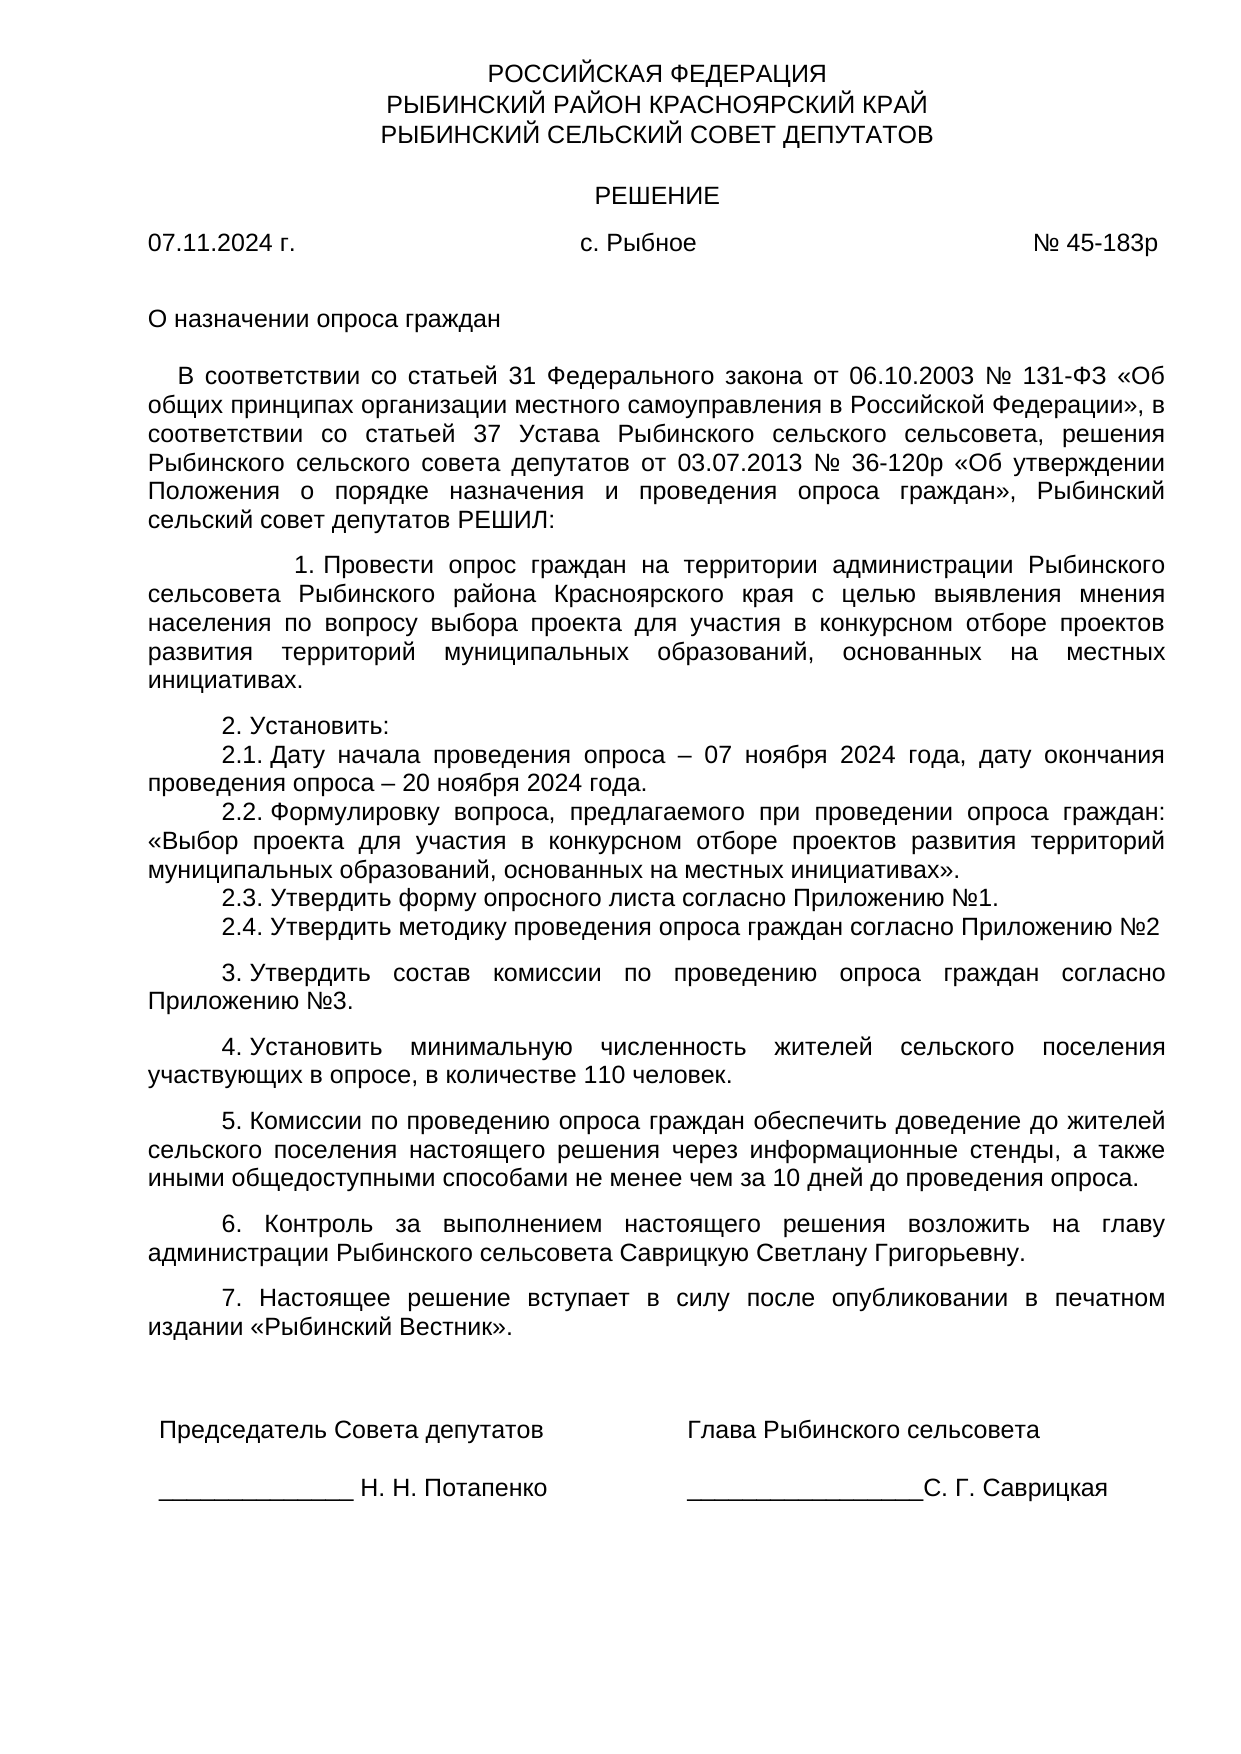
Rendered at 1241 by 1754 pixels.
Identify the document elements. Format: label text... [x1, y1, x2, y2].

text 5. Комиссии по проведению опроса граждан обеспечить доведение до жителей сельского поселения настоящего решения через информационные стенды, а также иными общедоступными способами не менее чем за 10 дней до проведения опроса. [148, 1106, 1167, 1192]
text 2.2. Формулировку вопроса, предлагаемого при проведении опроса граждан: «Выбор проекта для участия в конкурсном отборе проектов развития территорий муниципальных образований, основанных на местных инициативах». [148, 797, 1167, 883]
text РОССИЙСКАЯ ФЕДЕРАЦИЯ [148, 59, 1167, 88]
text 6. Контроль за выполнением настоящего решения возложить на главу администрации Рыбинского сельсовета Саврицкую Светлану Григорьевну. [148, 1209, 1167, 1266]
text О назначении опроса граждан [148, 304, 1167, 332]
text 07.11.2024 г. с. Рыбное № 45-183р [148, 228, 1167, 257]
text 1. Провести опрос граждан на территории администрации Рыбинского сельсовета Рыбинского района Красноярского края с целью выявления мнения населения по вопросу выбора проекта для участия в конкурсном отборе проектов развития территорий муниципальных образований, основанных на местных инициативах. [148, 550, 1167, 694]
text В соответствии со статьей 31 Федерального закона от 06.10.2003 № 131-ФЗ «Об общих принципах организации местного самоуправления в Российской Федерации», в соответствии со статьей 37 Устава Рыбинского сельского сельсовета, решения Рыбинского сельского совета депутатов от 03.07.2013 № 36-120р «Об утверждении Положения о порядке назначения и проведения опроса граждан», Рыбинский сельский совет депутатов РЕШИЛ: [148, 361, 1167, 534]
text 2.4. Утвердить методику проведения опроса граждан согласно Приложению №2 [148, 912, 1167, 941]
text 2. Установить: [148, 711, 1167, 739]
text РЕШЕНИЕ [148, 181, 1167, 209]
text 2.1. Дату начала проведения опроса – 07 ноября 2024 года, дату окончания проведения опроса – 20 ноября 2024 года. [148, 739, 1167, 797]
table_header Глава Рыбинского сельсовета _________________С. Г. Саврицкая [676, 1416, 1207, 1502]
text 4. Установить минимальную численность жителей сельского поселения участвующих в опросе, в количестве 110 человек. [148, 1032, 1167, 1089]
text 2.3. Утвердить форму опросного листа согласно Приложению №1. [148, 883, 1167, 912]
text РЫБИНСКИЙ СЕЛЬСКИЙ СОВЕТ ДЕПУТАТОВ [148, 120, 1167, 149]
text РЫБИНСКИЙ РАЙОН КРАСНОЯРСКИЙ КРАЙ [148, 89, 1167, 118]
table_header Председатель Совета депутатов ______________ Н. Н. Потапенко [148, 1416, 676, 1502]
text 3. Утвердить состав комиссии по проведению опроса граждан согласно Приложению №3. [148, 957, 1167, 1015]
text 7. Настоящее решение вступает в силу после опубликовании в печатном издании «Рыбинский Вестник». [148, 1283, 1167, 1340]
